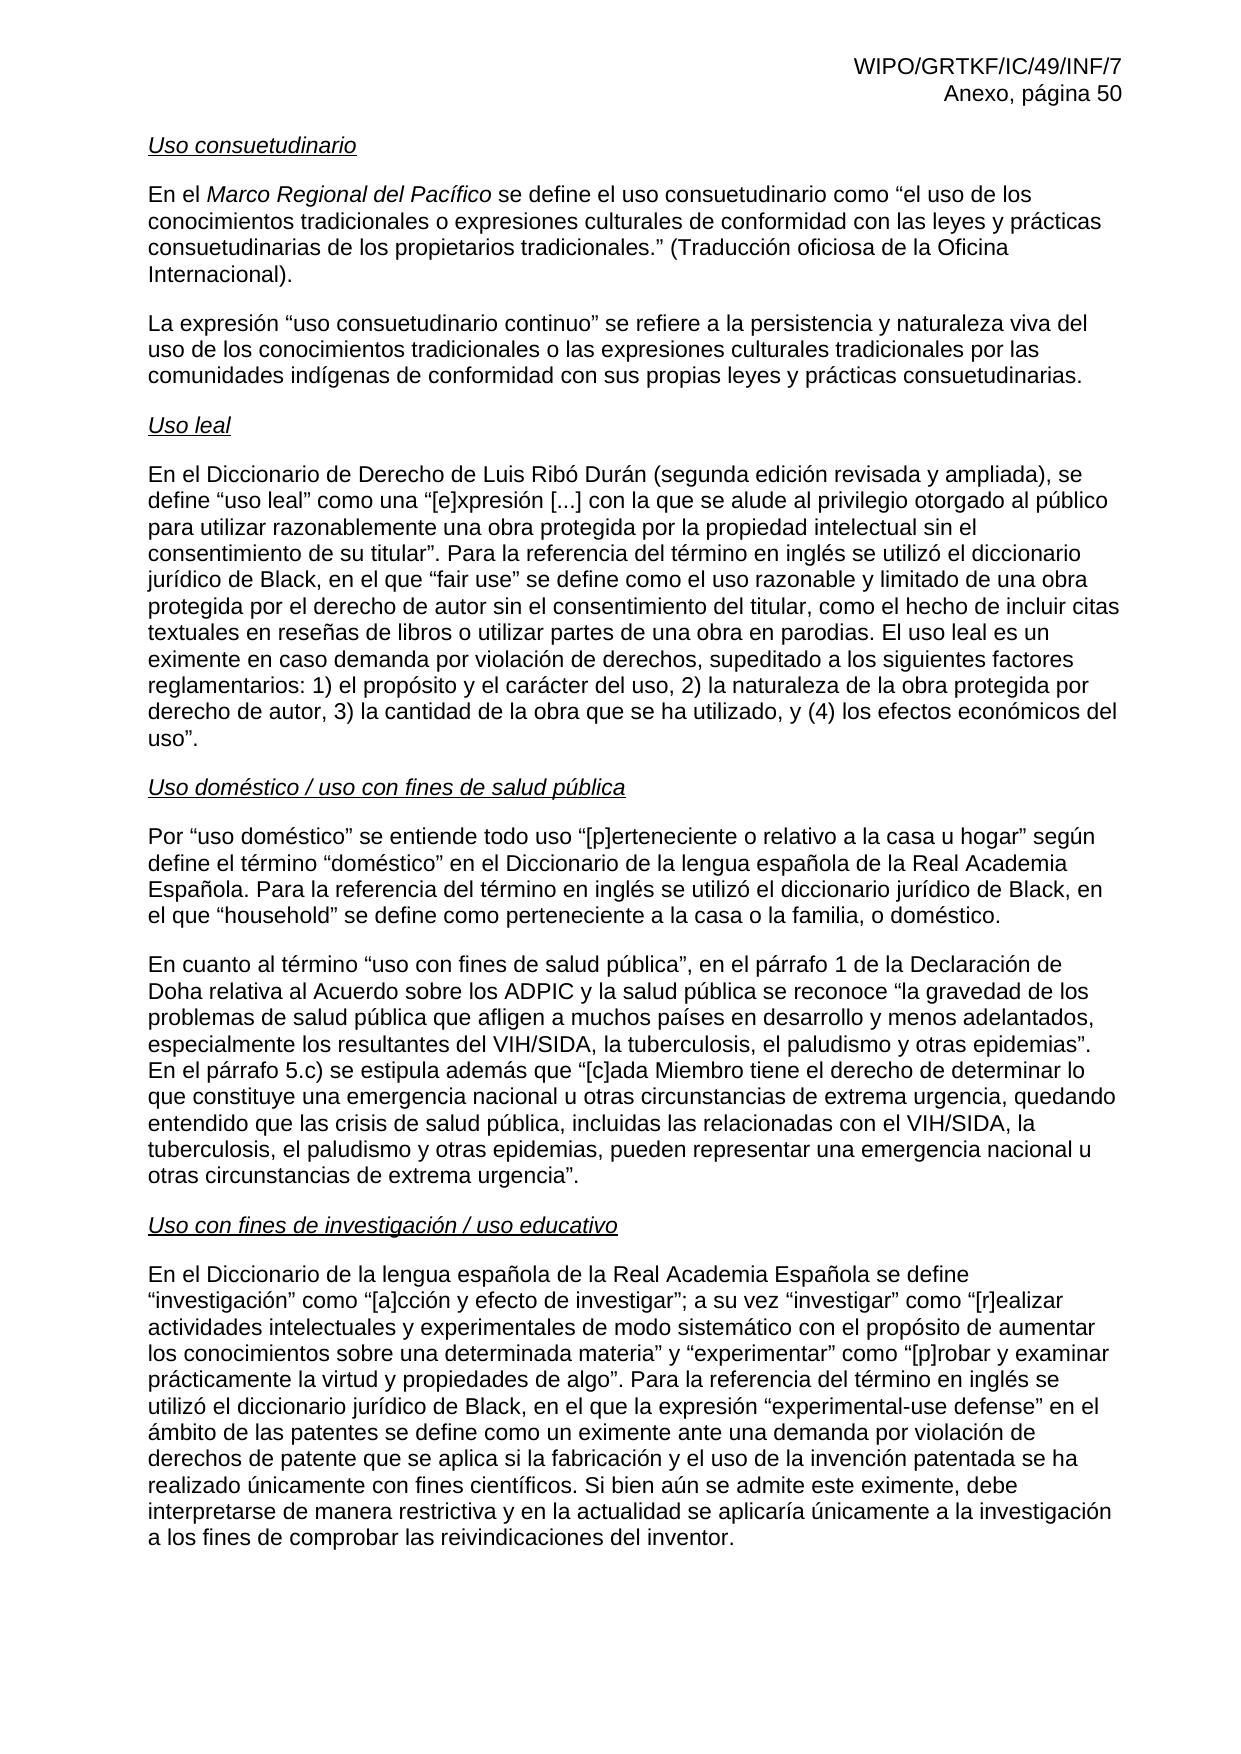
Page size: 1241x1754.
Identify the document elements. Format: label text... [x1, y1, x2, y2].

text Uso leal [148, 412, 1122, 438]
text En el Diccionario de Derecho de Luis Ribó Durán (segunda edición revisada y ampliada), se define “uso leal” como una “[e]xpresión [...] con la que se alude al privilegio otorgado al público para utilizar razonablemente una obra protegida por la propiedad intelectual sin el consentimiento de su titular”. Para la referencia del término en inglés se utilizó el diccionario jurídico de Black, en el que “fair use” se define como el uso razonable y limitado de una obra protegida por el derecho de autor sin el consentimiento del titular, como el hecho de incluir citas textuales en reseñas de libros o utilizar partes de una obra en parodias. El uso leal es un eximente en caso demanda por violación de derechos, supeditado a los siguientes factores reglamentarios: 1) el propósito y el carácter del uso, 2) la naturaleza de la obra protegida por derecho de autor, 3) la cantidad de la obra que se ha utilizado, y (4) los efectos económicos del uso”. [148, 461, 1122, 751]
text En el Diccionario de la lengua española de la Real Academia Española se define “investigación” como “[a]cción y efecto de investigar”; a su vez “investigar” como “[r]ealizar actividades intelectuales y experimentales de modo sistemático con el propósito de aumentar los conocimientos sobre una determinada materia” y “experimentar” como “[p]robar y examinar prácticamente la virtud y propiedades de algo”. Para la referencia del término en inglés se utilizó el diccionario jurídico de Black, en el que la expresión “experimental-use defense” en el ámbito de las patentes se define como un eximente ante una demanda por violación de derechos de patente que se aplica si la fabricación y el uso de la invención patentada se ha realizado únicamente con fines científicos. Si bien aún se admite este eximente, debe interpretarse de manera restrictiva y en la actualidad se aplicaría únicamente a la investigación a los fines de comprobar las reivindicaciones del inventor. [148, 1261, 1122, 1551]
text La expresión “uso consuetudinario continuo” se refiere a la persistencia y naturaleza viva del uso de los conocimientos tradicionales o las expresiones culturales tradicionales por las comunidades indígenas de conformidad con sus propias leyes y prácticas consuetudinarias. [148, 310, 1122, 389]
text En el Marco Regional del Pacífico se define el uso consuetudinario como “el uso de los conocimientos tradicionales o expresiones culturales de conformidad con las leyes y prácticas consuetudinarias de los propietarios tradicionales.” (Traducción oficiosa de la Oficina Internacional). [148, 181, 1122, 287]
text Uso consuetudinario [148, 132, 1122, 158]
text Uso con fines de investigación / uso educativo [148, 1212, 1122, 1238]
text Uso doméstico / uso con fines de salud pública [148, 774, 1122, 800]
text En cuanto al término “uso con fines de salud pública”, en el párrafo 1 de la Declaración de Doha relativa al Acuerdo sobre los ADPIC y la salud pública se reconoce “la gravedad de los problemas de salud pública que afligen a muchos países en desarrollo y menos adelantados, especialmente los resultantes del VIH/SIDA, la tuberculosis, el paludismo y otras epidemias”. En el párrafo 5.c) se estipula además que “[c]ada Miembro tiene el derecho de determinar lo que constituye una emergencia nacional u otras circunstancias de extrema urgencia, quedando entendido que las crisis de salud pública, incluidas las relacionadas con el VIH/SIDA, la tuberculosis, el paludismo y otras epidemias, pueden representar una emergencia nacional u otras circunstancias de extrema urgencia”. [148, 951, 1122, 1189]
text Por “uso doméstico” se entiende todo uso “[p]erteneciente o relativo a la casa u hogar” según define el término “doméstico” en el Diccionario de la lengua española de la Real Academia Española. Para la referencia del término en inglés se utilizó el diccionario jurídico de Black, en el que “household” se define como perteneciente a la casa o la familia, o doméstico. [148, 823, 1122, 928]
